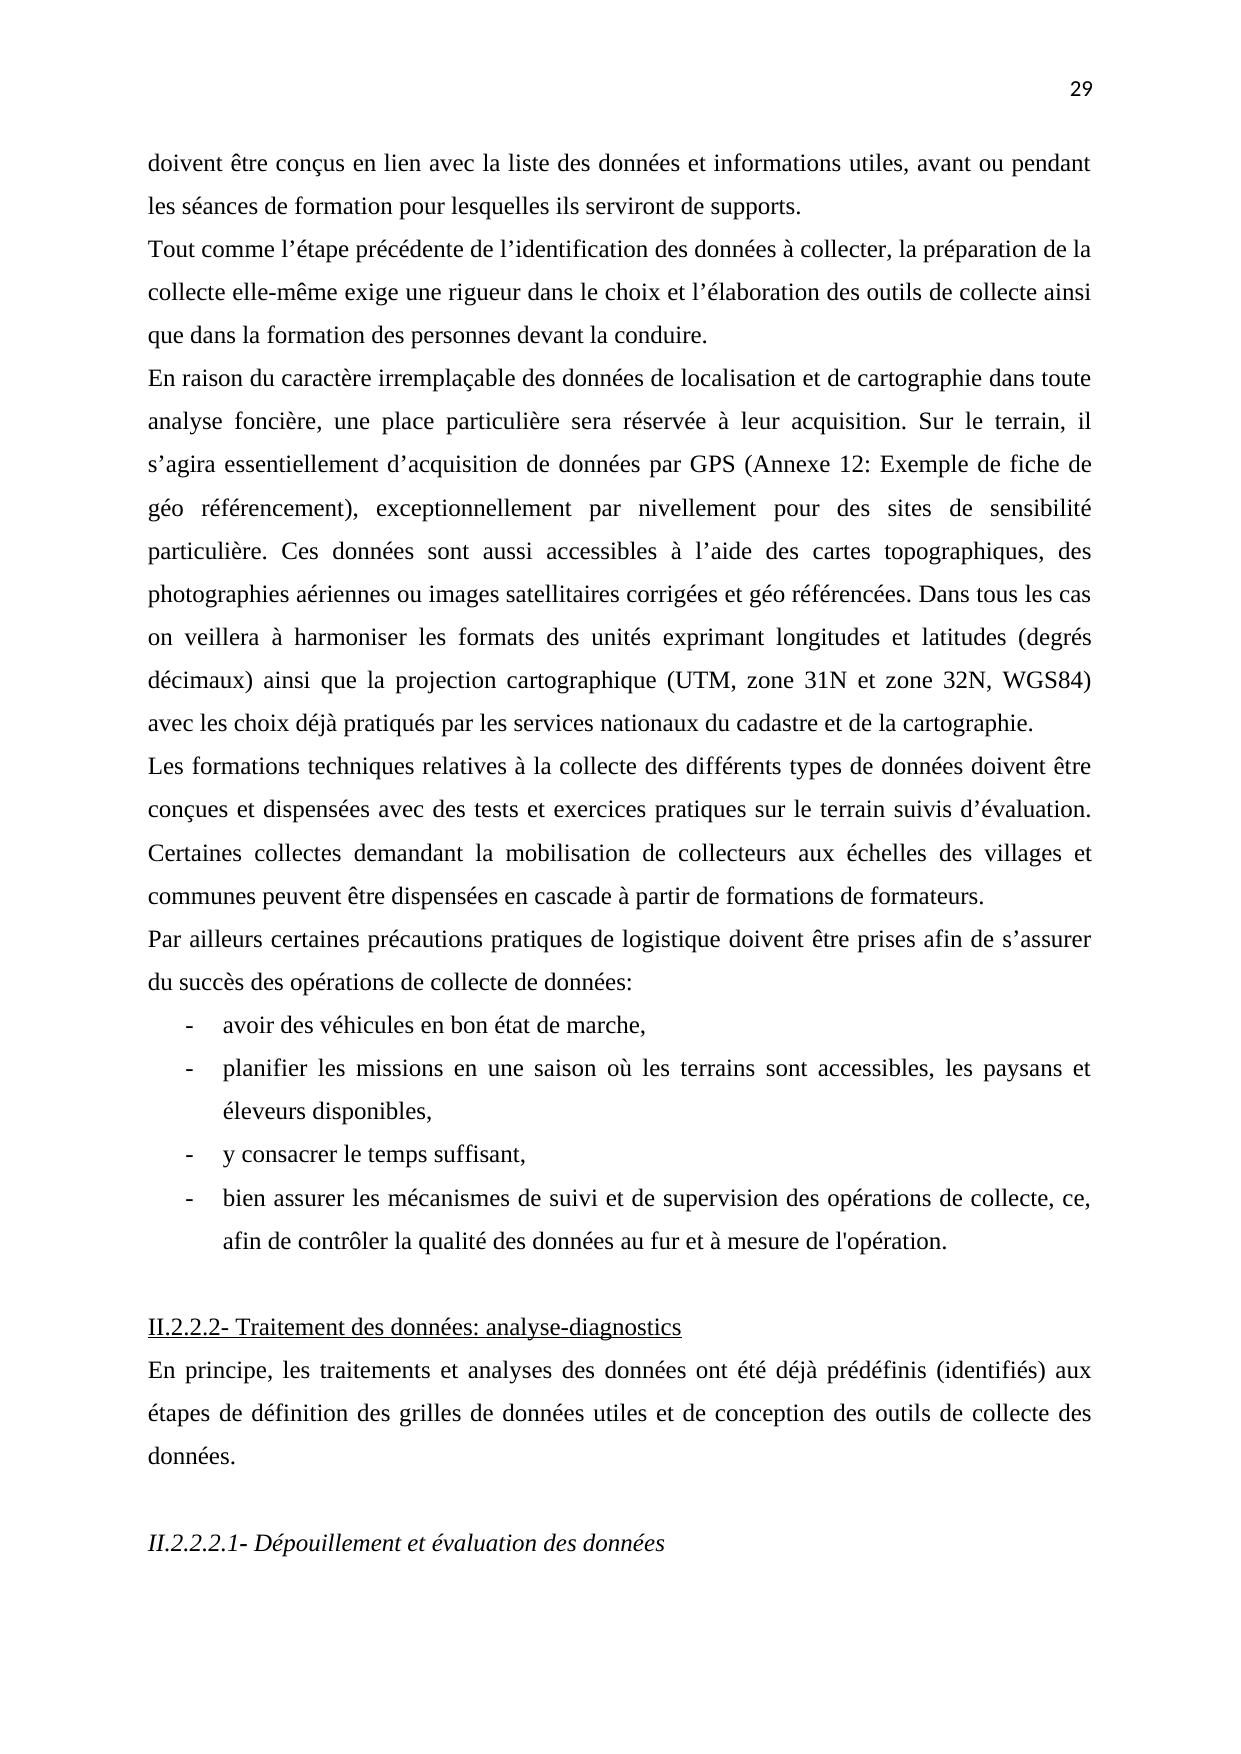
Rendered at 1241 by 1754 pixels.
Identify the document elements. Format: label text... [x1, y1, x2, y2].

text En principe, les traitements et analyses des données ont été déjà prédéfinis (identifiés) aux étapes de définition des grilles de données utiles et de conception des outils de collecte des données. [148, 1355, 1093, 1470]
list bien assurer les mécanismes de suivi et de supervision des opérations de collecte, ce, afin de contrôler la qualité des données au fur et à mesure de l'opération. [185, 1183, 1093, 1254]
list planifier les missions en une saison où les terrains sont accessibles, les paysans et éleveurs disponibles, [185, 1053, 1093, 1125]
text En raison du caractère irremplaçable des données de localisation et de cartographie dans toute analyse foncière, une place particulière sera réservée à leur acquisition. Sur le terrain, il s’agira essentiellement d’acquisition de données par GPS (Annexe 12: Exemple de fiche de géo référencement), exceptionnellement par nivellement pour des sites de sensibilité particulière. Ces données sont aussi accessibles à l’aide des cartes topographiques, des photographies aériennes ou images satellitaires corrigées et géo référencées. Dans tous les cas on veillera à harmoniser les formats des unités exprimant longitudes et latitudes (degrés décimaux) ainsi que la projection cartographique (UTM, zone 31N et zone 32N, WGS84) avec les choix déjà pratiqués par les services nationaux du cadastre et de la cartographie. [148, 363, 1093, 737]
text Les formations techniques relatives à la collecte des différents types de données doivent être conçues et dispensées avec des tests et exercices pratiques sur le terrain suivis d’évaluation. Certaines collectes demandant la mobilisation de collecteurs aux échelles des villages et communes peuvent être dispensées en cascade à partir de formations de formateurs. [148, 751, 1093, 909]
text II.2.2.2- Traitement des données: analyse-diagnostics [148, 1312, 1093, 1341]
list y consacrer le temps suffisant, [185, 1139, 1093, 1168]
list avoir des véhicules en bon état de marche, [185, 1010, 1093, 1039]
text Tout comme l’étape précédente de l’identification des données à collecter, la préparation de la collecte elle-même exige une rigueur dans le choix et l’élaboration des outils de collecte ainsi que dans la formation des personnes devant la conduire. [148, 234, 1093, 349]
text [148, 148, 1093, 219]
text Par ailleurs certaines précautions pratiques de logistique doivent être prises afin de s’assurer du succès des opérations de collecte de données: [148, 924, 1093, 996]
text II.2.2.2.1- Dépouillement et évaluation des données [148, 1528, 1093, 1556]
